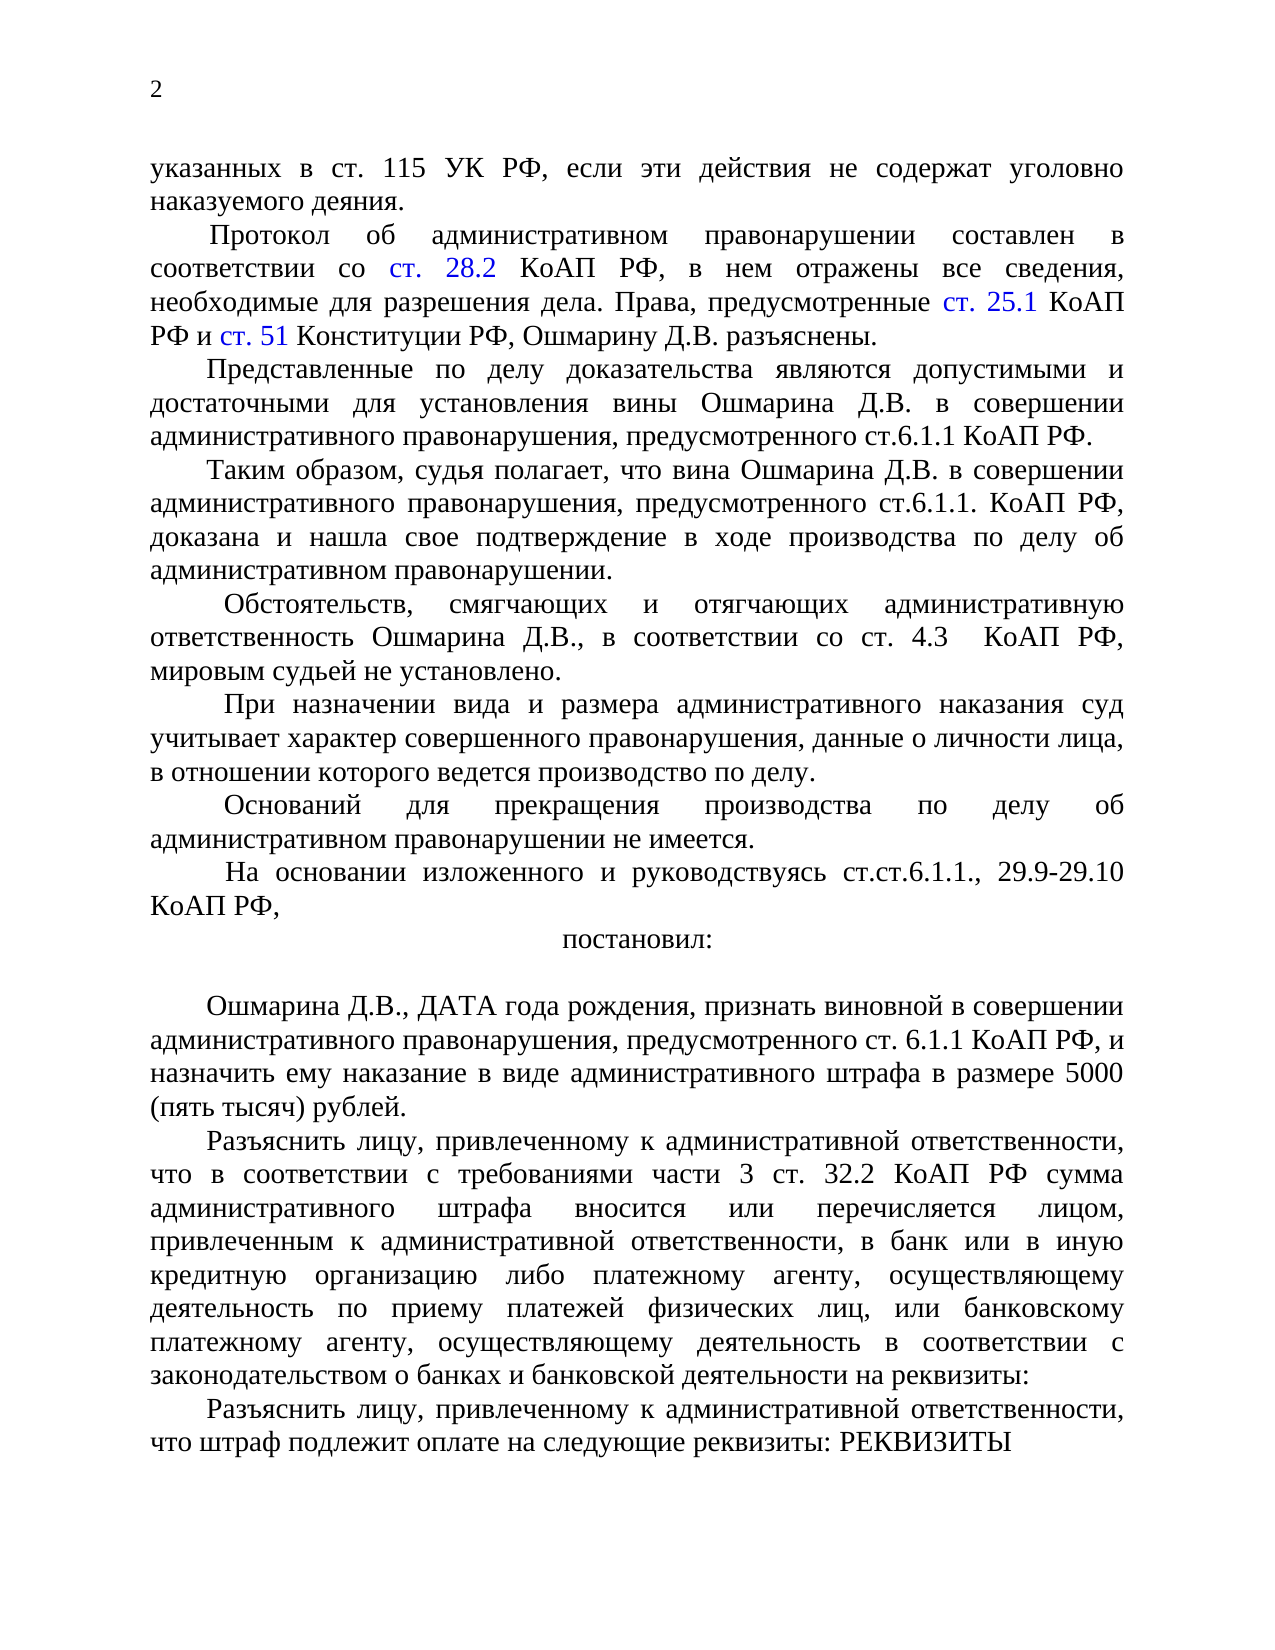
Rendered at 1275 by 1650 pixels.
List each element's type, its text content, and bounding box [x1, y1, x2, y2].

text Разъяснить лицу, привлеченному к административной ответственности, что в соответствии с требованиями части 3 ст. 32.2 КоАП РФ сумма административного штрафа вносится или перечисляется лицом, привлеченным к административной ответственности, в банк или в иную кредитную организацию либо платежному агенту, осуществляющему деятельность по приему платежей физических лиц, или банковскому платежному агенту, осуществляющему деятельность в соответствии с законодательством о банках и банковской деятельности на реквизиты: [150, 1123, 1125, 1391]
text Представленные по делу доказательства являются допустимыми и достаточными для установления вины Ошмарина Д.В. в совершении административного правонарушения, предусмотренного ст.6.1.1 КоАП РФ. [150, 351, 1125, 452]
text Ошмарина Д.В., ДАТА года рождения, признать виновной в совершении административного правонарушения, предусмотренного ст. 6.1.1 КоАП РФ, и назначить ему наказание в виде административного штрафа в размере 5000 (пять тысяч) рублей. [150, 988, 1125, 1123]
text Таким образом, судья полагает, что вина Ошмарина Д.В. в совершении административного правонарушения, предусмотренного ст.6.1.1. КоАП РФ, доказана и нашла свое подтверждение в ходе производства по делу об административном правонарушении. [150, 452, 1125, 586]
text Разъяснить лицу, привлеченному к административной ответственности, что штраф подлежит оплате на следующие реквизиты: РЕКВИЗИТЫ [150, 1391, 1125, 1458]
text постановил: [150, 921, 1125, 955]
text При назначении вида и размера административного наказания суд учитывает характер совершенного правонарушения, данные о личности лица, в отношении которого ведется производство по делу. [150, 687, 1125, 787]
text Протокол об административном правонарушении составлен в соответствии со ст. 28.2 КоАП РФ, в нем отражены все сведения, необходимые для разрешения дела. Права, предусмотренные ст. 25.1 КоАП РФ и ст. 51 Конституции РФ, Ошмарину Д.В. разъяснены. [150, 217, 1125, 351]
text Оснований для прекращения производства по делу об административном правонарушении не имеется. [150, 787, 1125, 854]
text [150, 150, 1125, 217]
text На основании изложенного и руководствуясь ст.ст.6.1.1., 29.9-29.10 КоАП РФ, [150, 854, 1125, 921]
text Обстоятельств, смягчающих и отягчающих административную ответственность Ошмарина Д.В., в соответствии со ст. 4.3 КоАП РФ, мировым судьей не установлено. [150, 586, 1125, 687]
